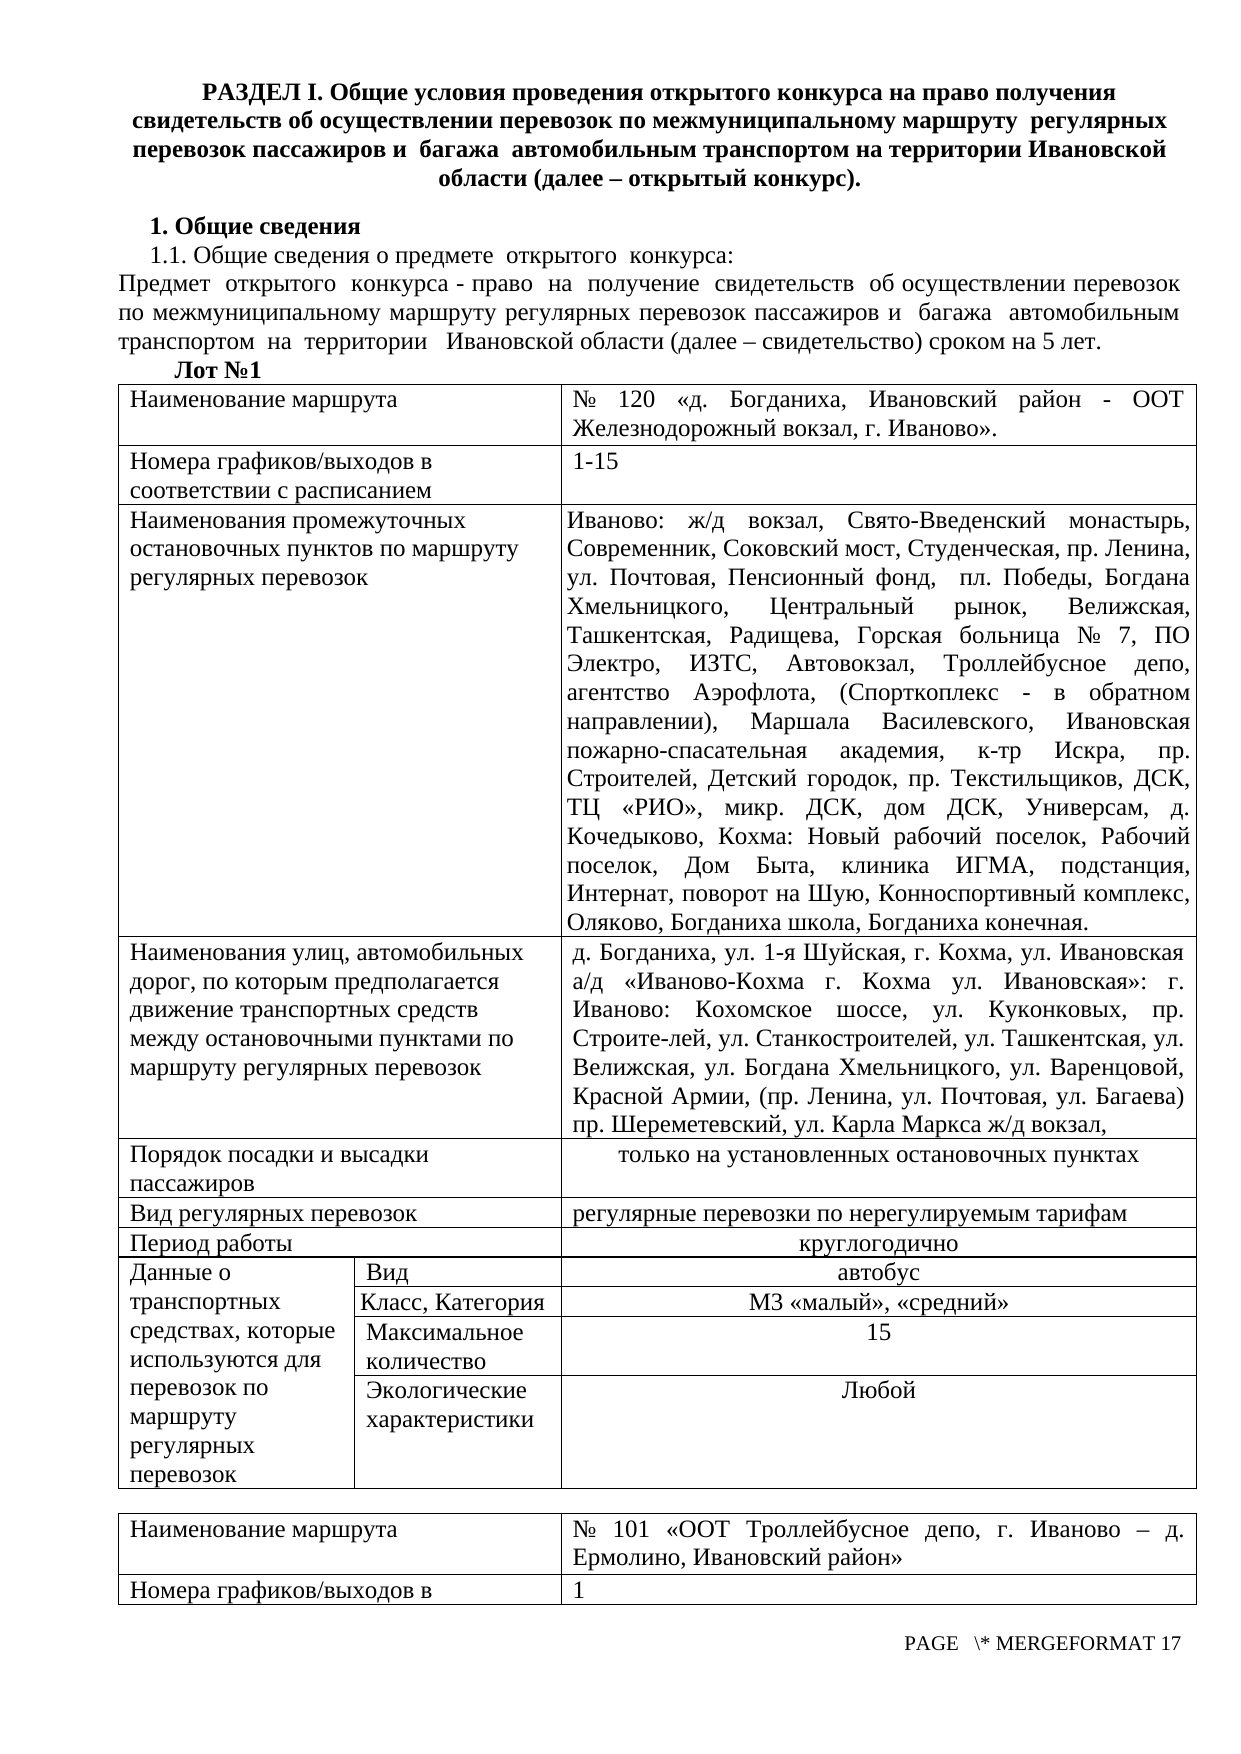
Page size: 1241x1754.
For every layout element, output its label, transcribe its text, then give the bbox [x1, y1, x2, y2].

text 1. Общие сведения [118, 211, 1181, 240]
table_cell регулярные перевозки по нерегулируемым тарифам [562, 1198, 1196, 1227]
table_cell 1-15 [562, 446, 1196, 504]
table_header № 120 «д. Богданиха, Ивановский район - ООТ Железнодорожный вокзал, г. Иваново». [562, 385, 1196, 445]
table_cell 1 [562, 1575, 1196, 1604]
table_cell автобус [562, 1258, 1196, 1286]
table_cell Класс, Категория [355, 1287, 561, 1316]
table_cell Наименования промежуточных остановочных пунктов по маршруту регулярных перевозок [119, 505, 561, 936]
table_cell М3 «малый», «средний» [562, 1287, 1196, 1316]
table_cell Данные о транспортных средствах, которые используются для перевозок по маршруту регулярных перевозок [119, 1258, 354, 1487]
table_header № 101 «ООТ Троллейбусное депо, г. Иваново – д. Ермолино, Ивановский район» [562, 1514, 1196, 1574]
table_cell Вид [355, 1258, 561, 1286]
table_cell Наименования улиц, автомобильных дорог, по которым предполагается движение транспортных средств между остановочными пунктами по маршруту регулярных перевозок [119, 937, 561, 1138]
table_cell только на установленных остановочных пунктах [562, 1139, 1196, 1197]
table_cell Период работы [119, 1228, 561, 1256]
text 1.1. Общие сведения о предмете открытого конкурса: [118, 240, 1181, 268]
table_cell Иваново: ж/д вокзал, Свято-Введенский монастырь, Современник, Соковский мост, Студенческая, пр. Ленина, ул. Почтовая, Пенсионный фонд, пл. Победы, Богдана Хмельницкого, Центральный рынок, Велижская, Ташкентская, Радищева, Горская больница № 7, ПО Электро, ИЗТС, Автовокзал, Троллейбусное депо, агентство Аэрофлота, (Спорткоплекс - в обратном направлении), Маршала Василевского, Ивановская пожарно-спасательная академия, к-тр Искра, пр. Строителей, Детский городок, пр. Текстильщиков, ДСК, ТЦ «РИО», микр. ДСК, дом ДСК, Универсам, д. Кочедыково, Кохма: Новый рабочий поселок, Рабочий поселок, Дом Быта, клиника ИГМА, подстанция, Интернат, поворот на Шую, Конноспортивный комплекс, Оляково, Богданиха школа, Богданиха конечная. [562, 505, 1196, 936]
table_cell Экологические характеристики [355, 1376, 561, 1487]
table_cell Любой [562, 1376, 1196, 1487]
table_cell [119, 1575, 561, 1604]
table_cell 15 [562, 1317, 1196, 1374]
table_cell Максимальное количество [355, 1317, 561, 1374]
table_cell круглогодично [562, 1228, 1196, 1256]
text РАЗДЕЛ I. Общие условия проведения открытого конкурса на право получения свидетельств об осуществлении перевозок по межмуниципальному маршруту регулярных перевозок пассажиров и багажа автомобильным транспортом на территории Ивановской области (далее – открытый конкурс). [118, 77, 1181, 192]
table_cell Номера графиков/выходов в соответствии с расписанием [119, 446, 561, 504]
table_cell д. Богданиха, ул. 1-я Шуйская, г. Кохма, ул. Ивановская а/д «Иваново-Кохма г. Кохма ул. Ивановская»: г. Иваново: Кохомское шоссе, ул. Куконковых, пр. Строите-лей, ул. Станкостроителей, ул. Ташкентская, ул. Велижская, ул. Богдана Хмельницкого, ул. Варенцовой, Красной Армии, (пр. Ленина, ул. Почтовая, ул. Багаева) пр. Шереметевский, ул. Карла Маркса ж/д вокзал, [562, 937, 1196, 1138]
text Предмет открытого конкурса - право на получение свидетельств об осуществлении перевозок по межмуниципальному маршруту регулярных перевозок пассажиров и багажа автомобильным транспортом на территории Ивановской области (далее – свидетельство) сроком на 5 лет. [118, 268, 1181, 355]
table_cell Порядок посадки и высадки пассажиров [119, 1139, 561, 1197]
table_header Наименование маршрута [119, 1514, 561, 1574]
table_cell Вид регулярных перевозок [119, 1198, 561, 1227]
table_header Наименование маршрута [119, 385, 561, 445]
text Лот №1 [118, 355, 1181, 383]
